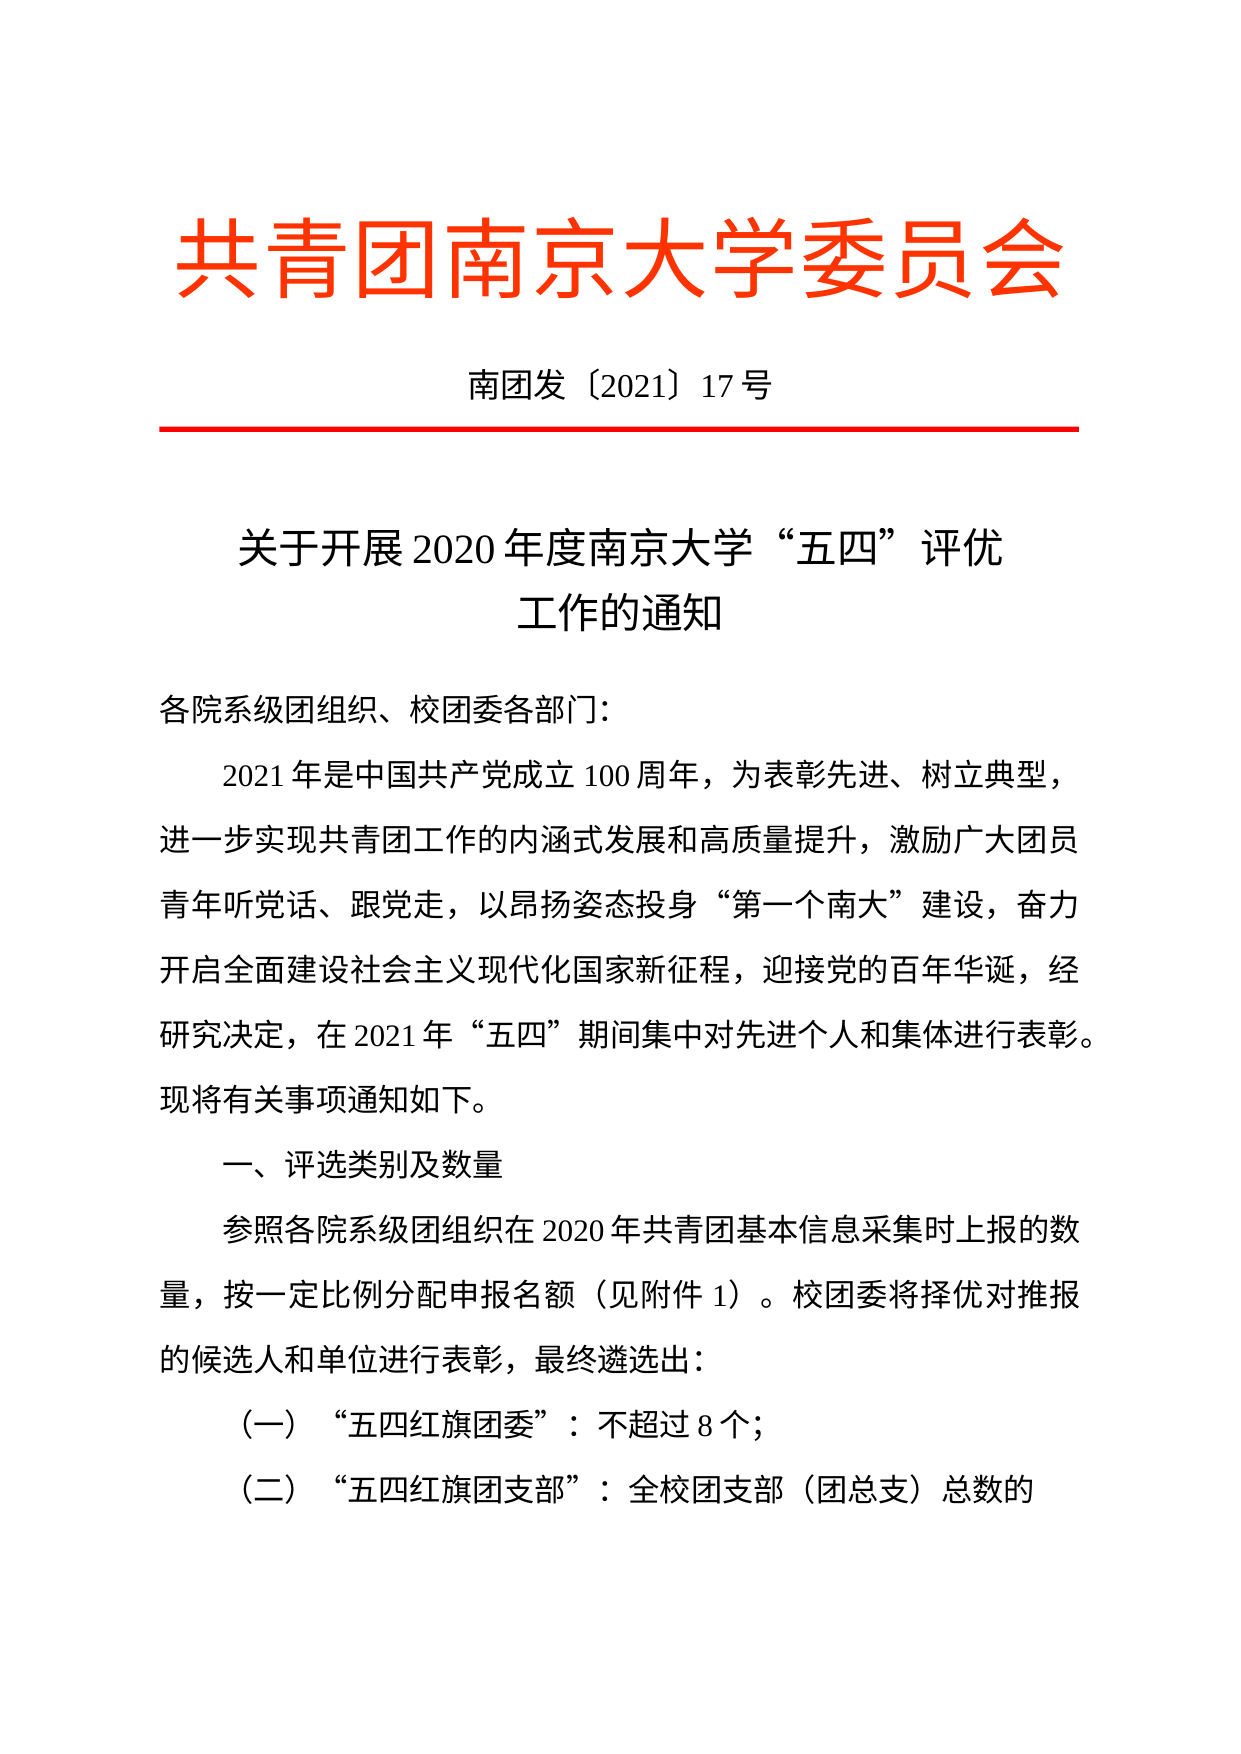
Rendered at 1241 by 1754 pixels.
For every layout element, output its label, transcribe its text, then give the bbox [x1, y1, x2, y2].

text 南团发〔2021〕17号 [159, 350, 1081, 415]
text 共青团南京大学委员会 [159, 188, 1081, 318]
text 关于开展2020年度南京大学“五四”评优 [159, 513, 1081, 578]
text （一）“五四红旗团委”：不超过8个； [159, 1390, 1081, 1455]
text 各院系级团组织、校团委各部门： [159, 675, 1081, 740]
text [159, 1455, 1081, 1520]
text 一、评选类别及数量 [159, 1130, 1081, 1195]
text 2021年是中国共产党成立100周年，为表彰先进、树立典型，进一步实现共青团工作的内涵式发展和高质量提升，激励广大团员青年听党话、跟党走，以昂扬姿态投身“第一个南大”建设，奋力开启全面建设社会主义现代化国家新征程，迎接党的百年华诞，经研究决定，在2021年“五四”期间集中对先进个人和集体进行表彰。现将有关事项通知如下。 [159, 740, 1081, 1130]
text 参照各院系级团组织在2020年共青团基本信息采集时上报的数量，按一定比例分配申报名额（见附件1）。校团委将择优对推报的候选人和单位进行表彰，最终遴选出： [159, 1195, 1081, 1390]
text 工作的通知 [159, 578, 1081, 643]
